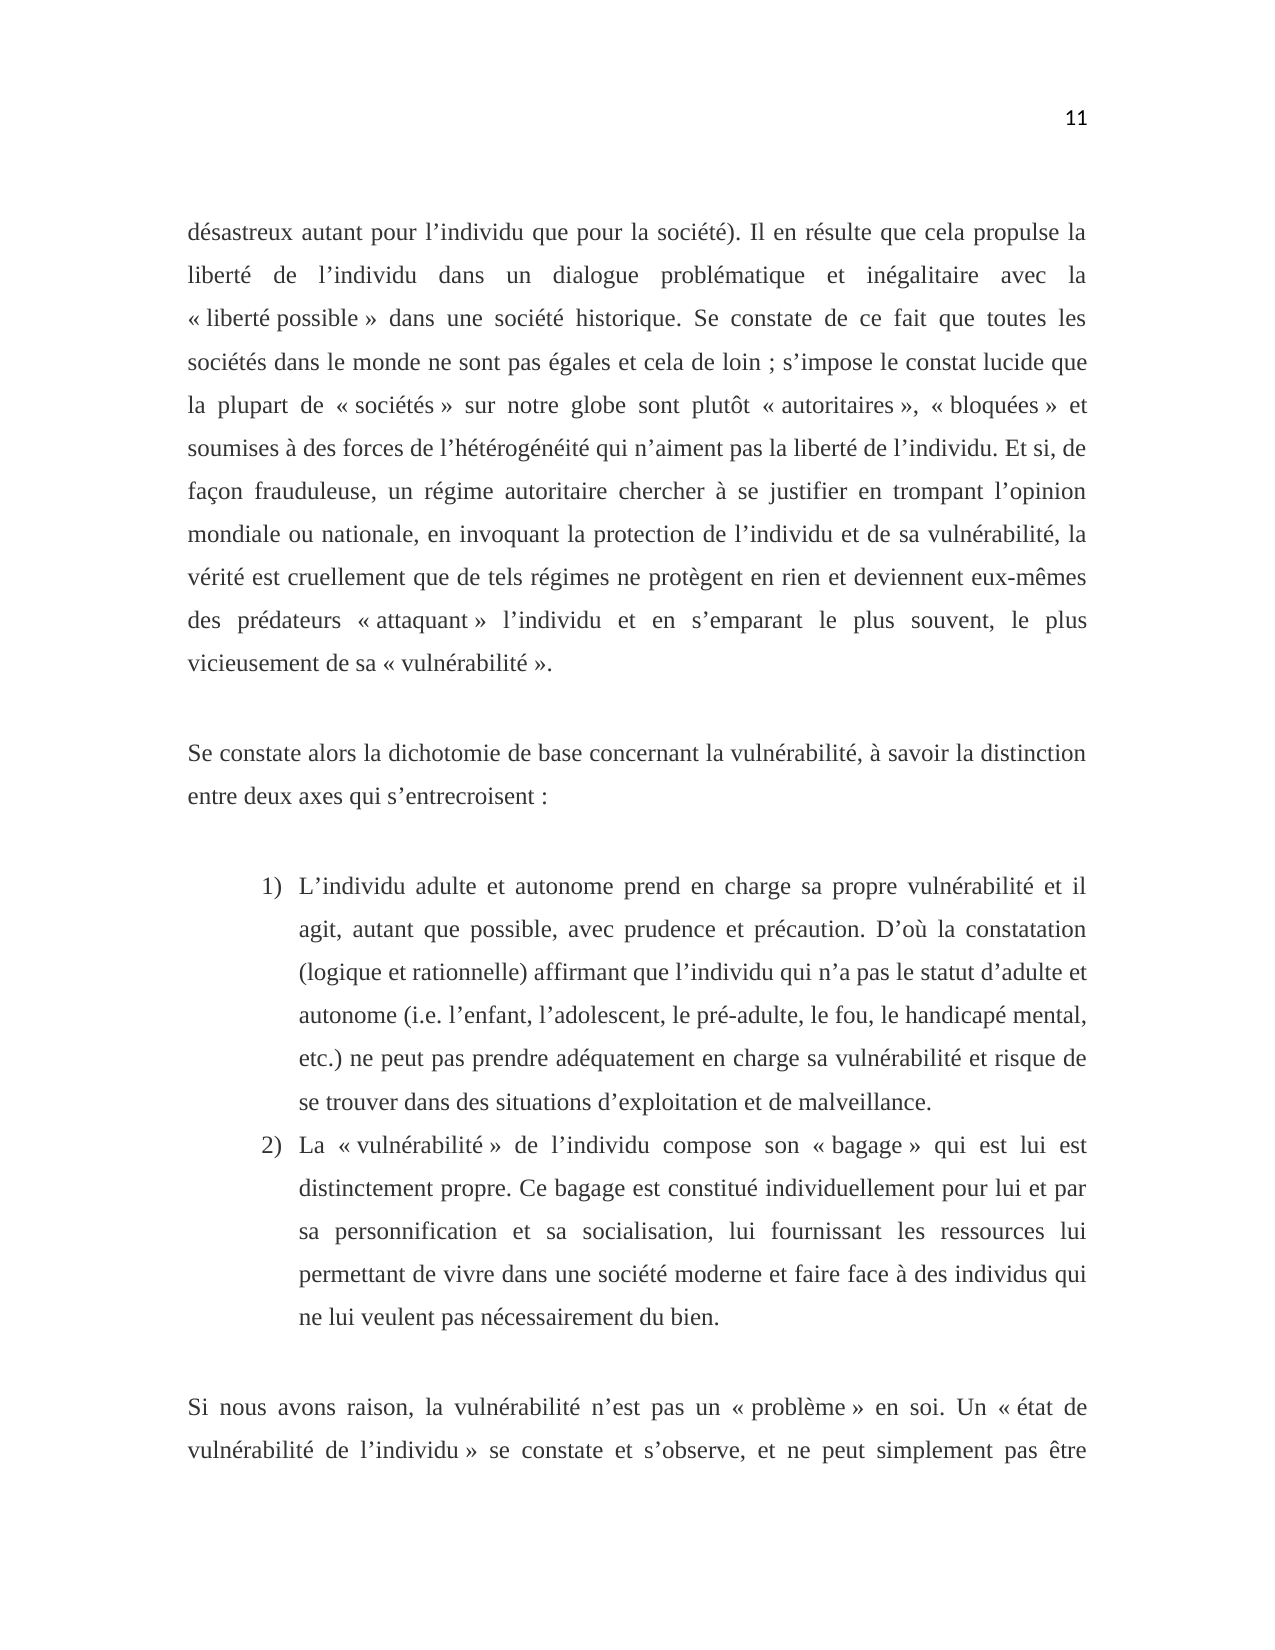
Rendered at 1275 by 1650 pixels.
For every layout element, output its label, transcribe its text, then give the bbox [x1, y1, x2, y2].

list L’individu adulte et autonome prend en charge sa propre vulnérabilité et il agit, autant que possible, avec prudence et précaution. D’où la constatation (logique et rationnelle) affirmant que l’individu qui n’a pas le statut d’adulte et autonome (i.e. l’enfant, l’adolescent, le pré-adulte, le fou, le handicapé mental, etc.) ne peut pas prendre adéquatement en charge sa vulnérabilité et risque de se trouver dans des situations d’exploitation et de malveillance. [261, 871, 1087, 1115]
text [187, 217, 1087, 677]
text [187, 1392, 1087, 1464]
text Se constate alors la dichotomie de base concernant la vulnérabilité, à savoir la distinction entre deux axes qui s’entrecroisent : [187, 738, 1087, 810]
list La « vulnérabilité » de l’individu compose son « bagage » qui est lui est distinctement propre. Ce bagage est constitué individuellement pour lui et par sa personnification et sa socialisation, lui fournissant les ressources lui permettant de vivre dans une société moderne et faire face à des individus qui ne lui veulent pas nécessairement du bien. [261, 1130, 1087, 1331]
